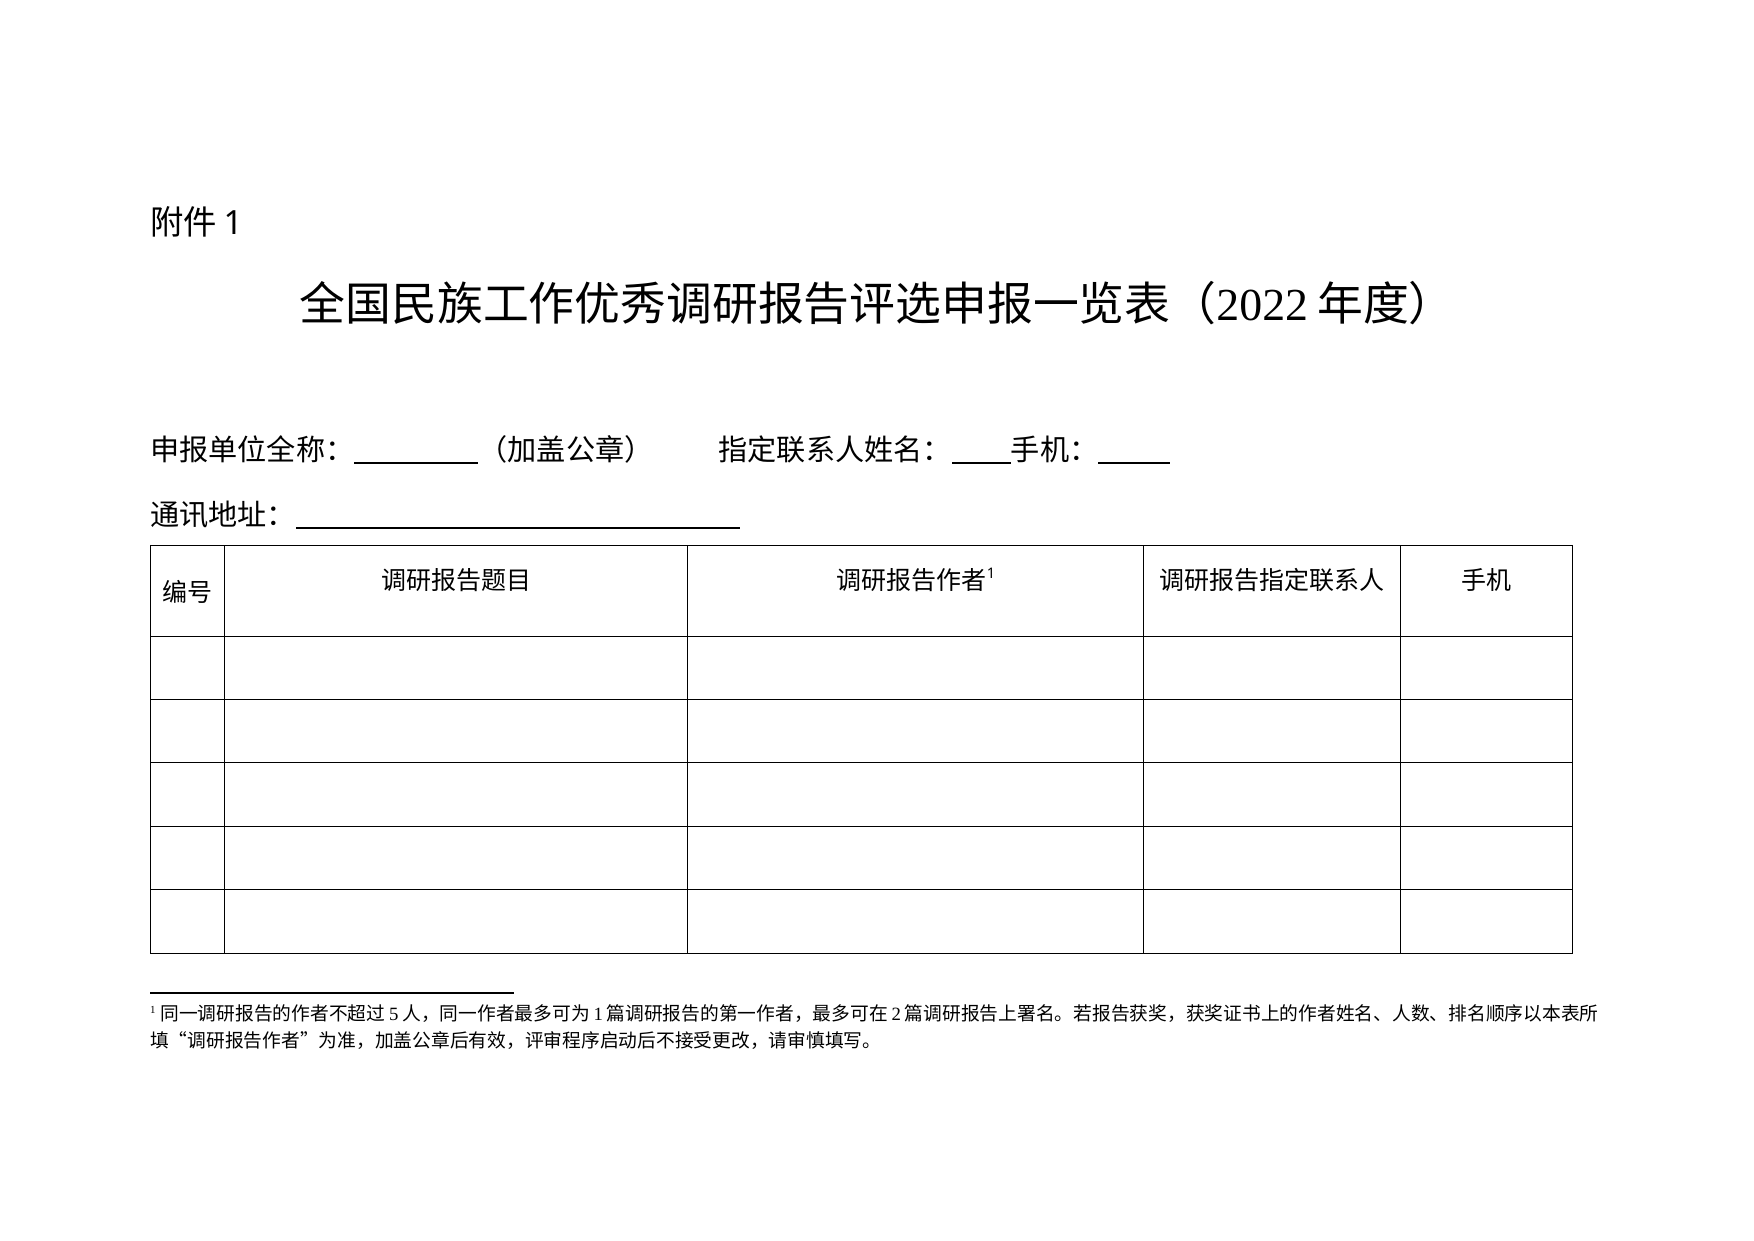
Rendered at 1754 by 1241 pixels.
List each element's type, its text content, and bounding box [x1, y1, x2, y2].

text 通讯地址： [150, 480, 1604, 545]
table_cell [688, 700, 1143, 762]
table_header 手机 [1401, 546, 1572, 636]
text 附件1 [150, 187, 1604, 252]
table_cell [1144, 890, 1400, 953]
table_cell [225, 700, 687, 762]
text 申报单位全称： （加盖公章） 指定联系人姓名： 手机： [150, 415, 1604, 480]
table_cell [1144, 763, 1400, 826]
table_cell [688, 763, 1143, 826]
table_cell [225, 763, 687, 826]
table_cell [151, 890, 224, 953]
table_cell [1401, 700, 1572, 762]
table_cell [1401, 827, 1572, 889]
table_cell [225, 827, 687, 889]
table_cell [151, 637, 224, 698]
table_cell [151, 763, 224, 826]
table_cell [688, 890, 1143, 953]
table_cell [225, 890, 687, 953]
table_cell [688, 637, 1143, 698]
table_header 调研报告作者 [688, 546, 1143, 636]
table_cell [151, 827, 224, 889]
table_cell [1144, 637, 1400, 698]
table_header 编号 [151, 546, 224, 636]
table_cell [1144, 827, 1400, 889]
table_header 调研报告题目 [225, 546, 687, 636]
text 全国民族工作优秀调研报告评选申报一览表（2022年度） [150, 252, 1604, 350]
table_cell [151, 700, 224, 762]
table_cell [688, 827, 1143, 889]
table_cell [225, 637, 687, 698]
table_cell [1401, 890, 1572, 953]
table_cell [1401, 763, 1572, 826]
table_cell [1401, 637, 1572, 698]
table_cell [1144, 700, 1400, 762]
table_header 调研报告指定联系人 [1144, 546, 1400, 636]
